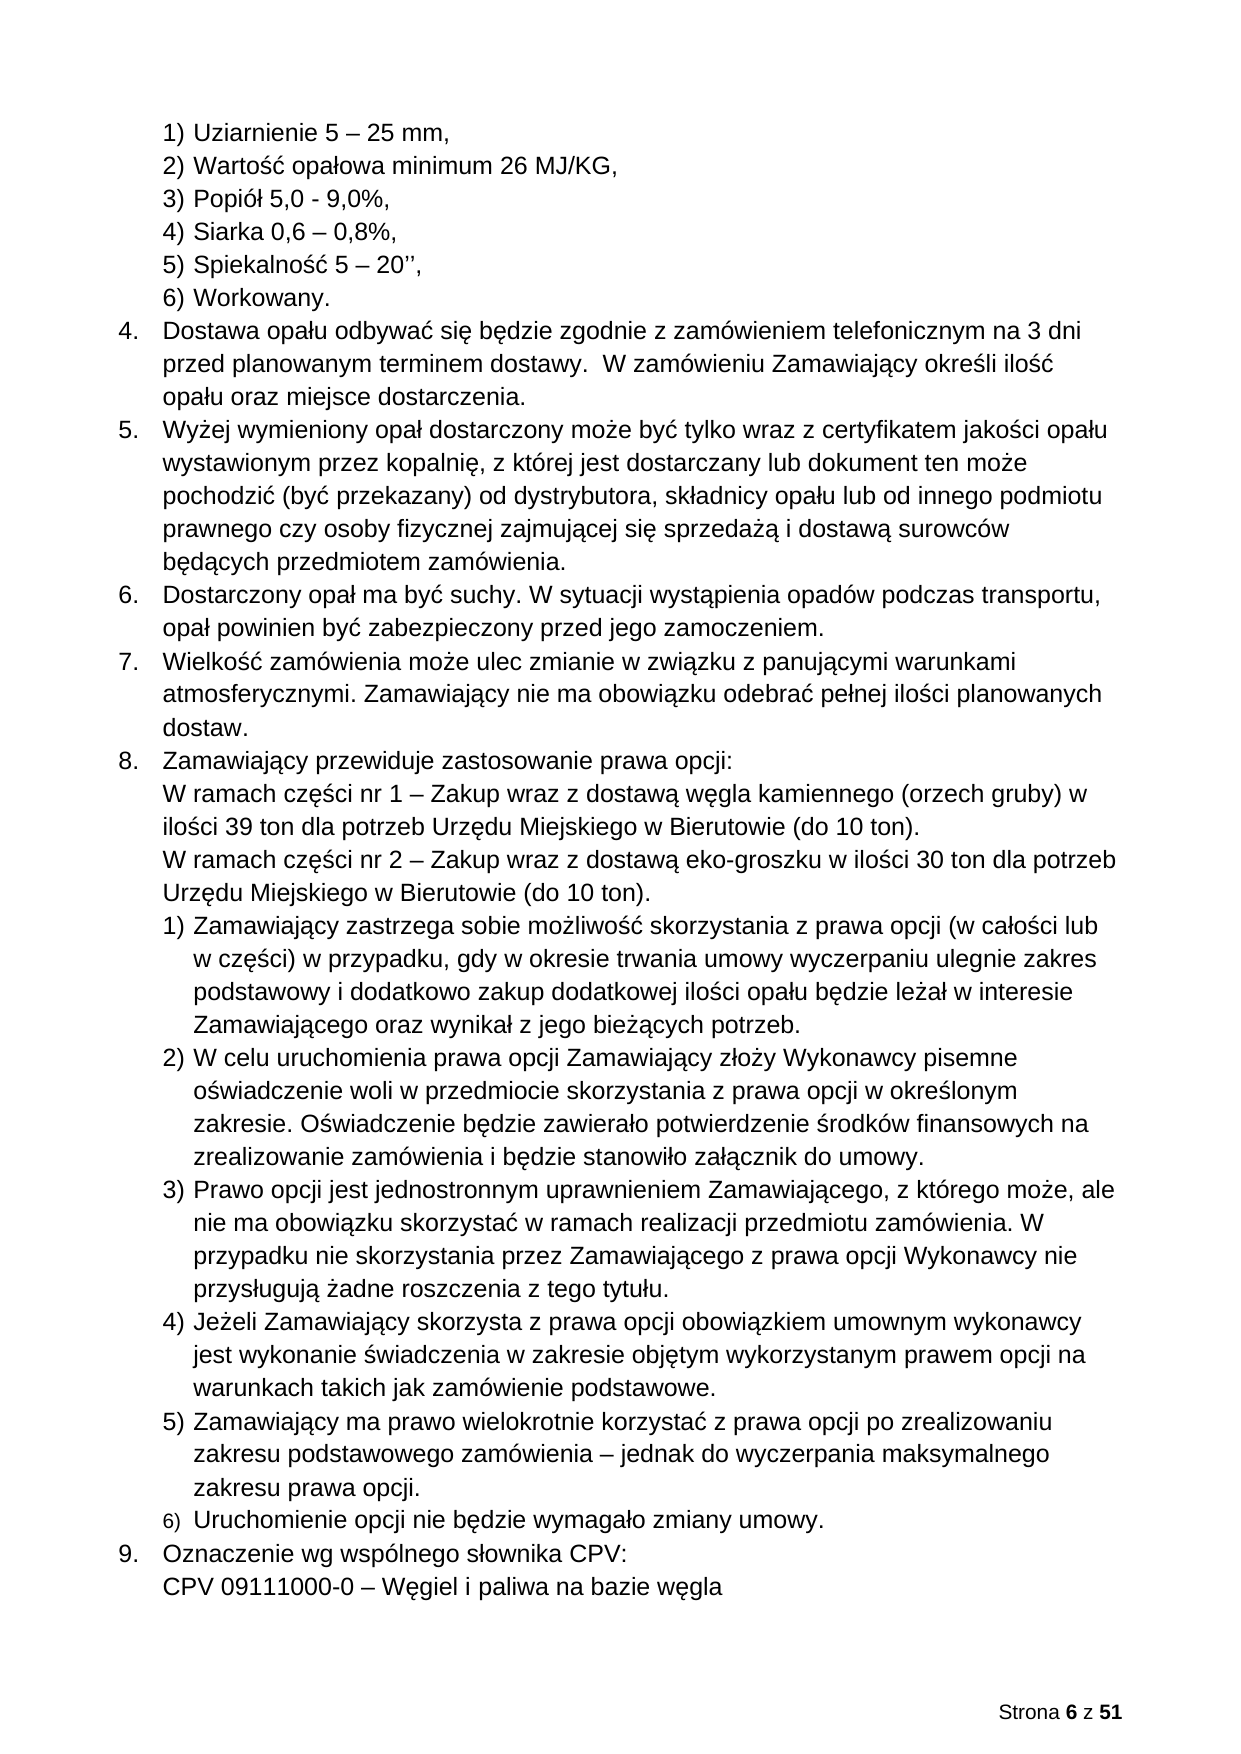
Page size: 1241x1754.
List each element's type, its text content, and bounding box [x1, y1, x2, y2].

list Oznaczenie wg wspólnego słownika CPV: [118, 1538, 1122, 1567]
list Spiekalność 5 – 20’’, [162, 250, 1122, 279]
list Uziarnienie 5 – 25 mm, [162, 118, 1122, 147]
list Zamawiający przewiduje zastosowanie prawa opcji: W ramach części nr 1 – Zakup wraz z dostawą węgla kamiennego (orzech gruby) w ilości 39 ton dla potrzeb Urzędu Miejskiego w Bierutowie (do 10 ton). [118, 746, 1122, 841]
list Wyżej wymieniony opał dostarczony może być tylko wraz z certyfikatem jakości opału wystawionym przez kopalnię, z której jest dostarczany lub dokument ten może pochodzić (być przekazany) od dystrybutora, składnicy opału lub od innego podmiotu prawnego czy osoby fizycznej zajmującej się sprzedażą i dostawą surowców będących przedmiotem zamówienia. [118, 415, 1122, 576]
list Uruchomienie opcji nie będzie wymagało zmiany umowy. [162, 1506, 1122, 1534]
list Zamawiający zastrzega sobie możliwość skorzystania z prawa opcji (w całości lub w części) w przypadku, gdy w okresie trwania umowy wyczerpaniu ulegnie zakres podstawowy i dodatkowo zakup dodatkowej ilości opału będzie leżał w interesie Zamawiającego oraz wynikał z jego bieżących potrzeb. [162, 911, 1122, 1039]
list Siarka 0,6 – 0,8%, [162, 217, 1122, 246]
list Popiół 5,0 - 9,0%, [162, 184, 1122, 213]
list Jeżeli Zamawiający skorzysta z prawa opcji obowiązkiem umownym wykonawcy jest wykonanie świadczenia w zakresie objętym wykorzystanym prawem opcji na warunkach takich jak zamówienie podstawowe. [162, 1307, 1122, 1402]
list Workowany. [162, 283, 1122, 312]
list Dostawa opału odbywać się będzie zgodnie z zamówieniem telefonicznym na 3 dni przed planowanym terminem dostawy. W zamówieniu Zamawiający określi ilość opału oraz miejsce dostarczenia. [118, 316, 1122, 411]
list W celu uruchomienia prawa opcji Zamawiający złoży Wykonawcy pisemne oświadczenie woli w przedmiocie skorzystania z prawa opcji w określonym zakresie. Oświadczenie będzie zawierało potwierdzenie środków finansowych na zrealizowanie zamówienia i będzie stanowiło załącznik do umowy. [162, 1043, 1122, 1171]
text CPV 09111000-0 – Węgiel i paliwa na bazie węgla [162, 1572, 1122, 1600]
list Prawo opcji jest jednostronnym uprawnieniem Zamawiającego, z którego może, ale nie ma obowiązku skorzystać w ramach realizacji przedmiotu zamówienia. W przypadku nie skorzystania przez Zamawiającego z prawa opcji Wykonawcy nie przysługują żadne roszczenia z tego tytułu. [162, 1175, 1122, 1303]
text W ramach części nr 2 – Zakup wraz z dostawą eko-groszku w ilości 30 ton dla potrzeb Urzędu Miejskiego w Bierutowie (do 10 ton). [162, 845, 1122, 907]
list Dostarczony opał ma być suchy. W sytuacji wystąpienia opadów podczas transportu, opał powinien być zabezpieczony przed jego zamoczeniem. [118, 580, 1122, 642]
list Zamawiający ma prawo wielokrotnie korzystać z prawa opcji po zrealizowaniu zakresu podstawowego zamówienia – jednak do wyczerpania maksymalnego zakresu prawa opcji. [162, 1406, 1122, 1501]
list Wielkość zamówienia może ulec zmianie w związku z panującymi warunkami atmosferycznymi. Zamawiający nie ma obowiązku odebrać pełnej ilości planowanych dostaw. [118, 646, 1122, 742]
list Wartość opałowa minimum 26 MJ/KG, [162, 151, 1122, 180]
